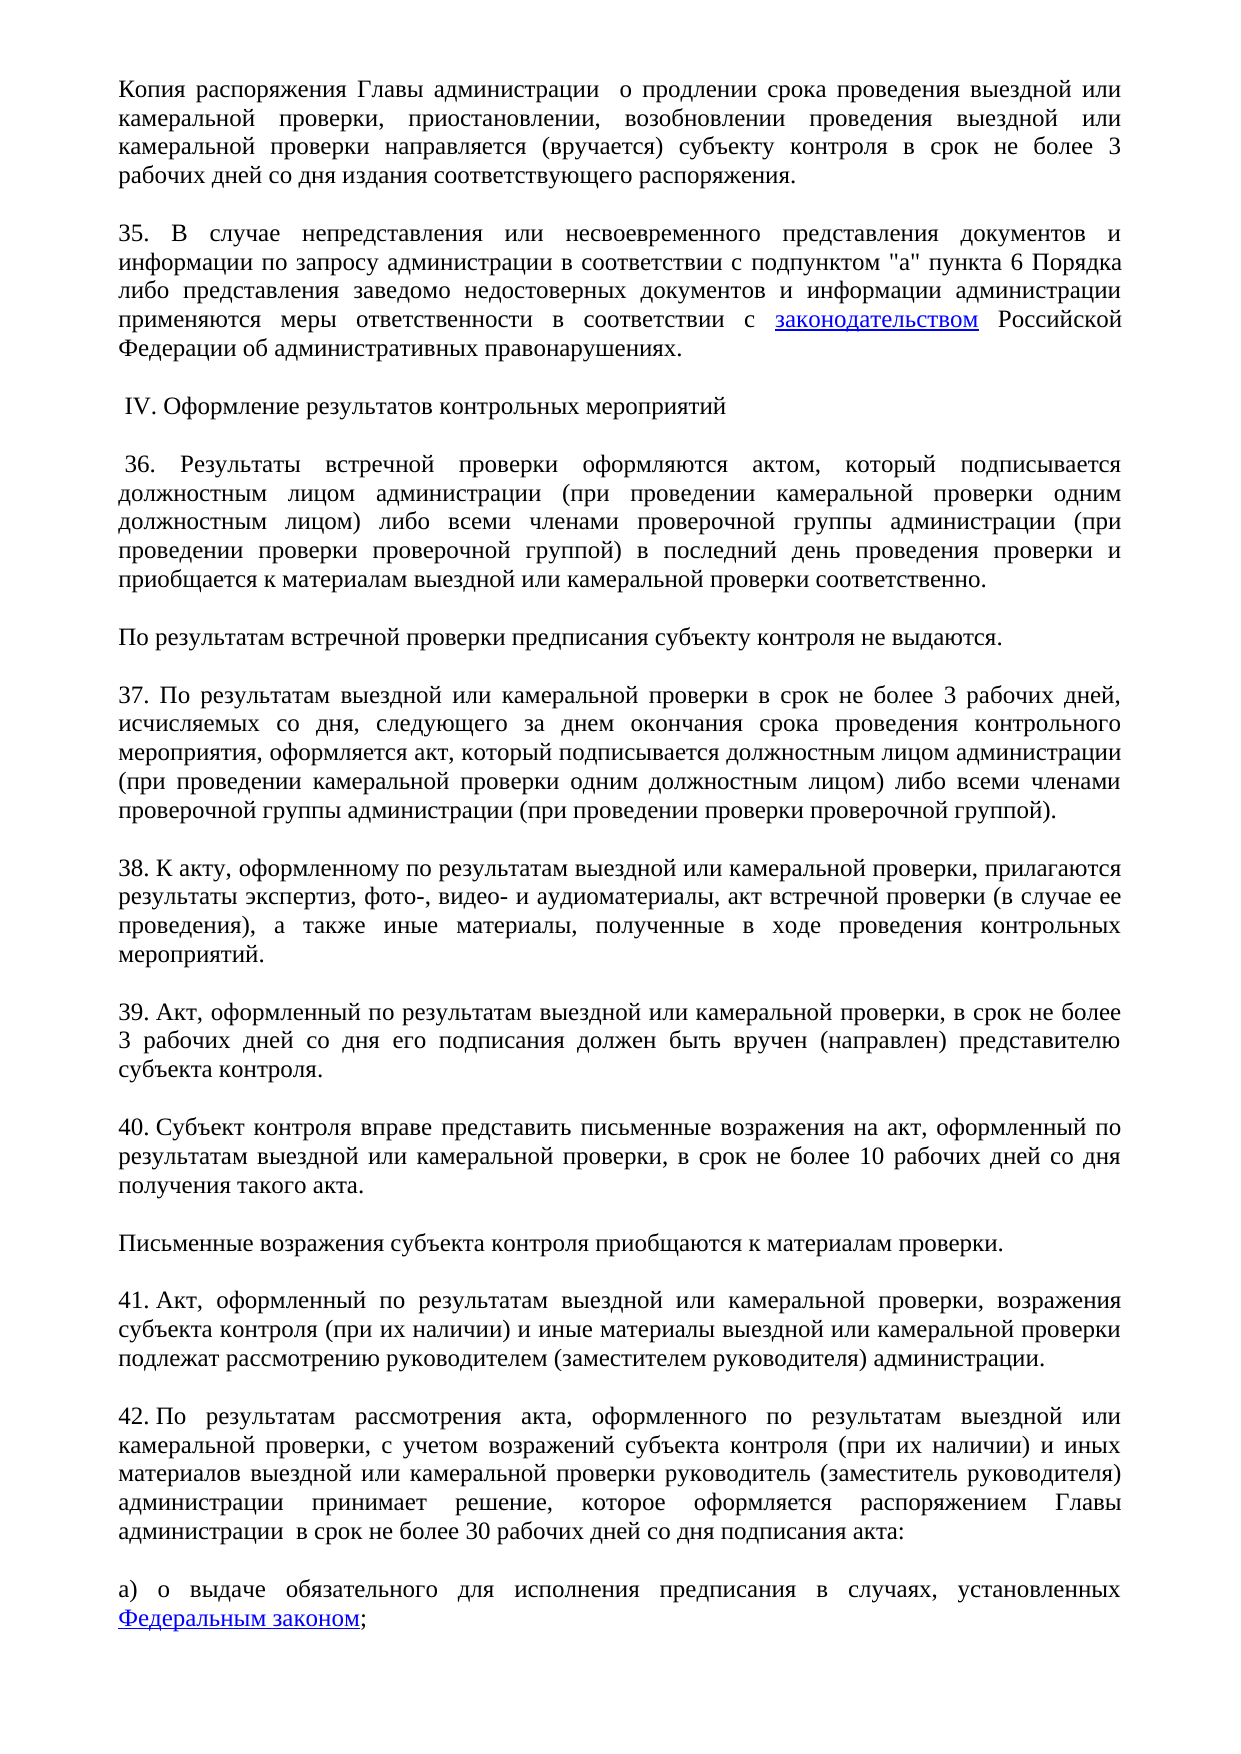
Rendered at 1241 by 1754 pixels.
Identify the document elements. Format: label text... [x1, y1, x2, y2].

text а) о выдаче обязательного для исполнения предписания в случаях, установленных Федеральным законом; [118, 1574, 1122, 1631]
text 40. Субъект контроля вправе представить письменные возражения на акт, оформленный по результатам выездной или камеральной проверки, в срок не более 10 рабочих дней со дня получения такого акта. [118, 1112, 1122, 1198]
text 41. Акт, оформленный по результатам выездной или камеральной проверки, возражения субъекта контроля (при их наличии) и иные материалы выездной или камеральной проверки подлежат рассмотрению руководителем (заместителем руководителя) администрации. [118, 1286, 1122, 1372]
text 39. Акт, оформленный по результатам выездной или камеральной проверки, в срок не более 3 рабочих дней со дня его подписания должен быть вручен (направлен) представителю субъекта контроля. [118, 997, 1122, 1083]
text IV. Оформление результатов контрольных мероприятий [118, 391, 1122, 420]
text Копия распоряжения Главы администрации о продлении срока проведения выездной или камеральной проверки, приостановлении, возобновлении проведения выездной или камеральной проверки направляется (вручается) субъекту контроля в срок не более 3 рабочих дней со дня издания соответствующего распоряжения. [118, 74, 1122, 189]
text 38. К акту, оформленному по результатам выездной или камеральной проверки, прилагаются результаты экспертиз, фото-, видео- и аудиоматериалы, акт встречной проверки (в случае ее проведения), а также иные материалы, полученные в ходе проведения контрольных мероприятий. [118, 853, 1122, 968]
text По результатам встречной проверки предписания субъекту контроля не выдаются. [118, 622, 1122, 651]
text 35. В случае непредставления или несвоевременного представления документов и информации по запросу администрации в соответствии с подпунктом "а" пункта 6 Порядка либо представления заведомо недостоверных документов и информации администрации применяются меры ответственности в соответствии с законодательством Российской Федерации об административных правонарушениях. [118, 218, 1122, 362]
text 37. По результатам выездной или камеральной проверки в срок не более 3 рабочих дней, исчисляемых со дня, следующего за днем окончания срока проведения контрольного мероприятия, оформляется акт, который подписывается должностным лицом администрации (при проведении камеральной проверки одним должностным лицом) либо всеми членами проверочной группы администрации (при проведении проверки проверочной группой). [118, 680, 1122, 823]
text 36. Результаты встречной проверки оформляются актом, который подписывается должностным лицом администрации (при проведении камеральной проверки одним должностным лицом) либо всеми членами проверочной группы администрации (при проведении проверки проверочной группой) в последний день проведения проверки и приобщается к материалам выездной или камеральной проверки соответственно. [118, 449, 1122, 593]
text Письменные возражения субъекта контроля приобщаются к материалам проверки. [118, 1228, 1122, 1256]
text 42. По результатам рассмотрения акта, оформленного по результатам выездной или камеральной проверки, с учетом возражений субъекта контроля (при их наличии) и иных материалов выездной или камеральной проверки руководитель (заместитель руководителя) администрации принимает решение, которое оформляется распоряжением Главы администрации в срок не более 30 рабочих дней со дня подписания акта: [118, 1401, 1122, 1545]
